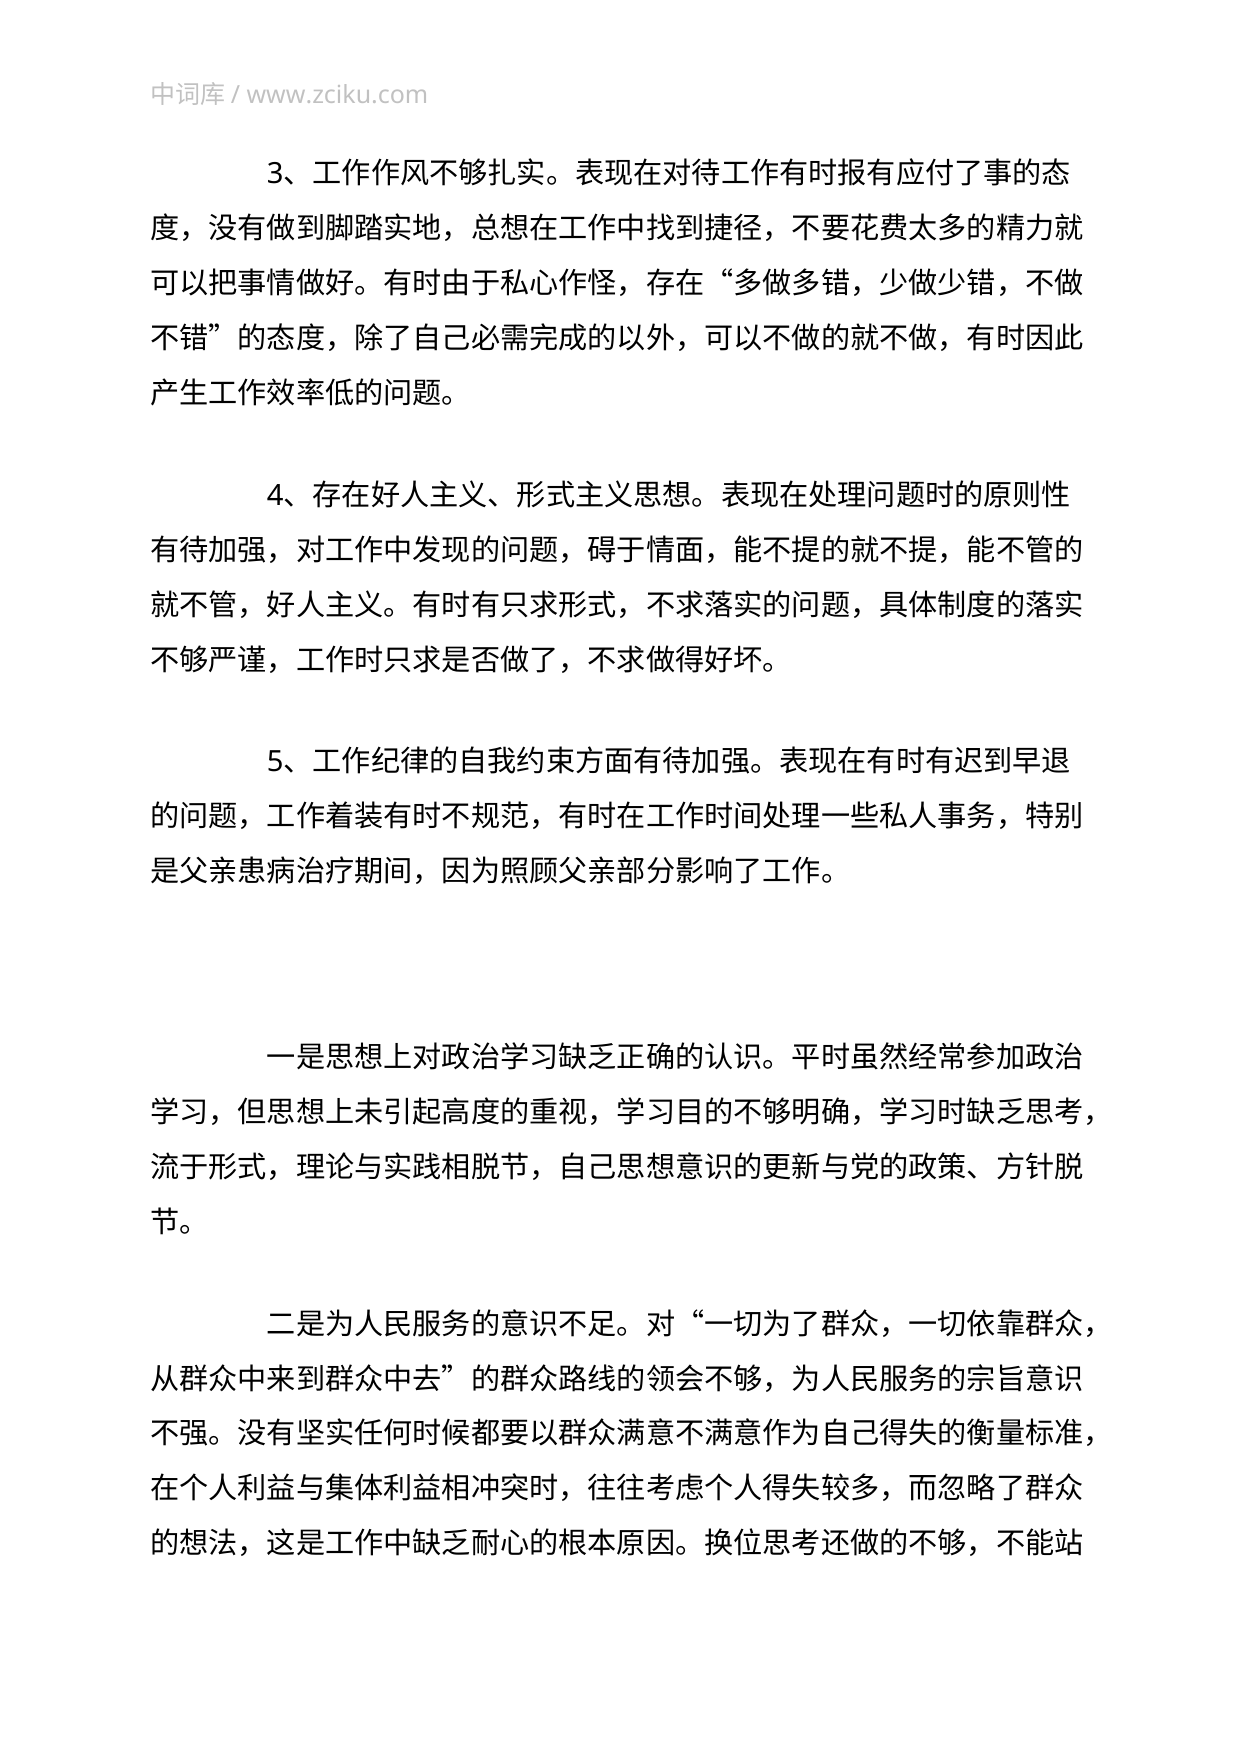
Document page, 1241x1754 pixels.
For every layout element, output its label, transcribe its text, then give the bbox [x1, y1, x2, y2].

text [150, 1300, 1090, 1562]
text 一是思想上对政治学习缺乏正确的认识。平时虽然经常参加政治学习，但思想上未引起高度的重视，学习目的不够明确，学习时缺乏思考，流于形式，理论与实践相脱节，自己思想意识的更新与党的政策、方针脱节。 [150, 1034, 1090, 1241]
text 3、工作作风不够扎实。表现在对待工作有时报有应付了事的态度，没有做到脚踏实地，总想在工作中找到捷径，不要花费太多的精力就可以把事情做好。有时由于私心作怪，存在“多做多错，少做少错，不做不错”的态度，除了自己必需完成的以外，可以不做的就不做，有时因此产生工作效率低的问题。 [150, 150, 1090, 412]
text 4、存在好人主义、形式主义思想。表现在处理问题时的原则性有待加强，对工作中发现的问题，碍于情面，能不提的就不提，能不管的就不管，好人主义。有时有只求形式，不求落实的问题，具体制度的落实不够严谨，工作时只求是否做了，不求做得好坏。 [150, 471, 1090, 678]
text 5、工作纪律的自我约束方面有待加强。表现在有时有迟到早退的问题，工作着装有时不规范，有时在工作时间处理一些私人事务，特别是父亲患病治疗期间，因为照顾父亲部分影响了工作。 [150, 738, 1090, 890]
